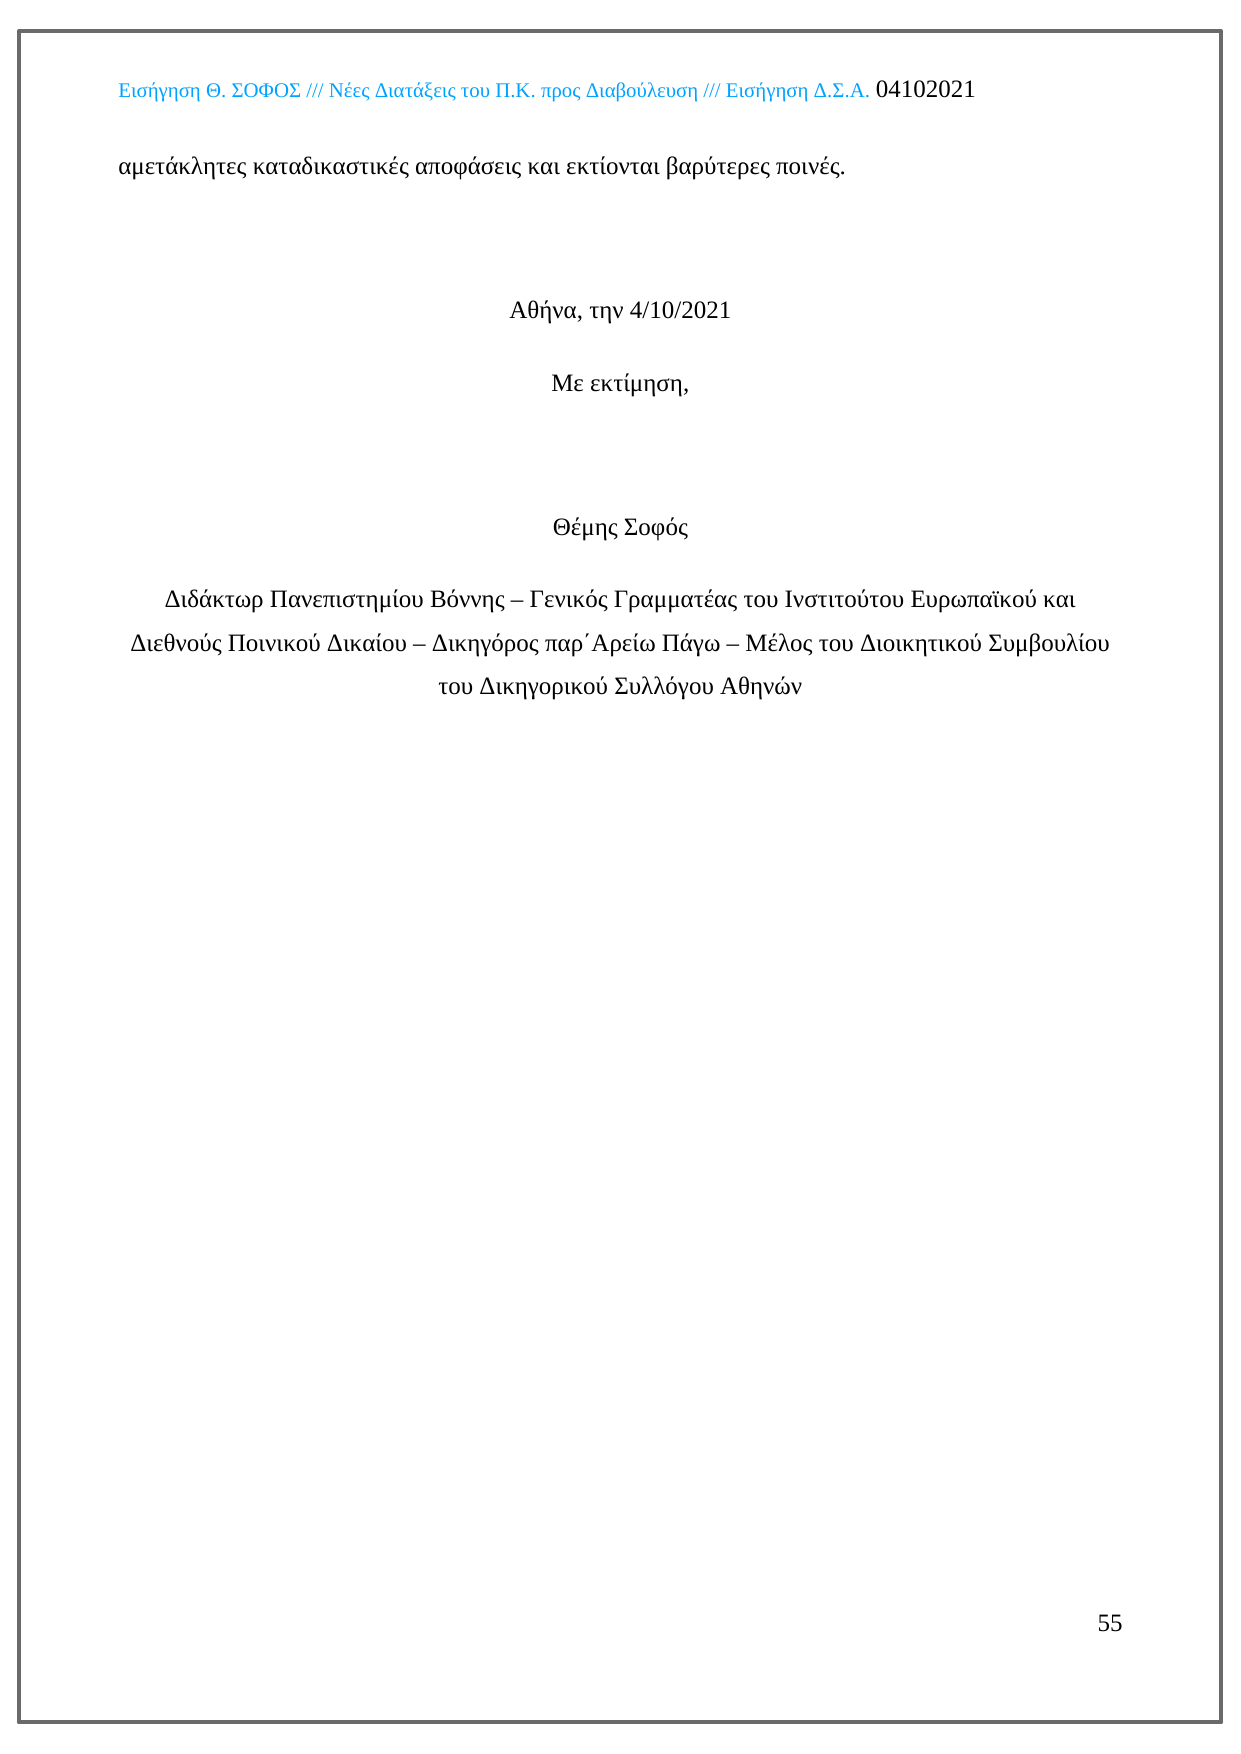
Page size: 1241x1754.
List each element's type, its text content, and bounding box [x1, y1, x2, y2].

text Θέμης Σοφός [118, 512, 1122, 541]
text Αθήνα, την 4/10/2021 [118, 295, 1122, 324]
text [118, 151, 1122, 179]
text Με εκτίμηση, [118, 368, 1122, 396]
text Διδάκτωρ Πανεπιστημίου Βόννης – Γενικός Γραμματέας του Ινστιτούτου Ευρωπαϊκού και Διεθνούς Ποινικού Δικαίου – Δικηγόρος παρ΄Αρείω Πάγω – Μέλος του Διοικητικού Συμβουλίου του Δικηγορικού Συλλόγου Αθηνών [118, 584, 1122, 699]
